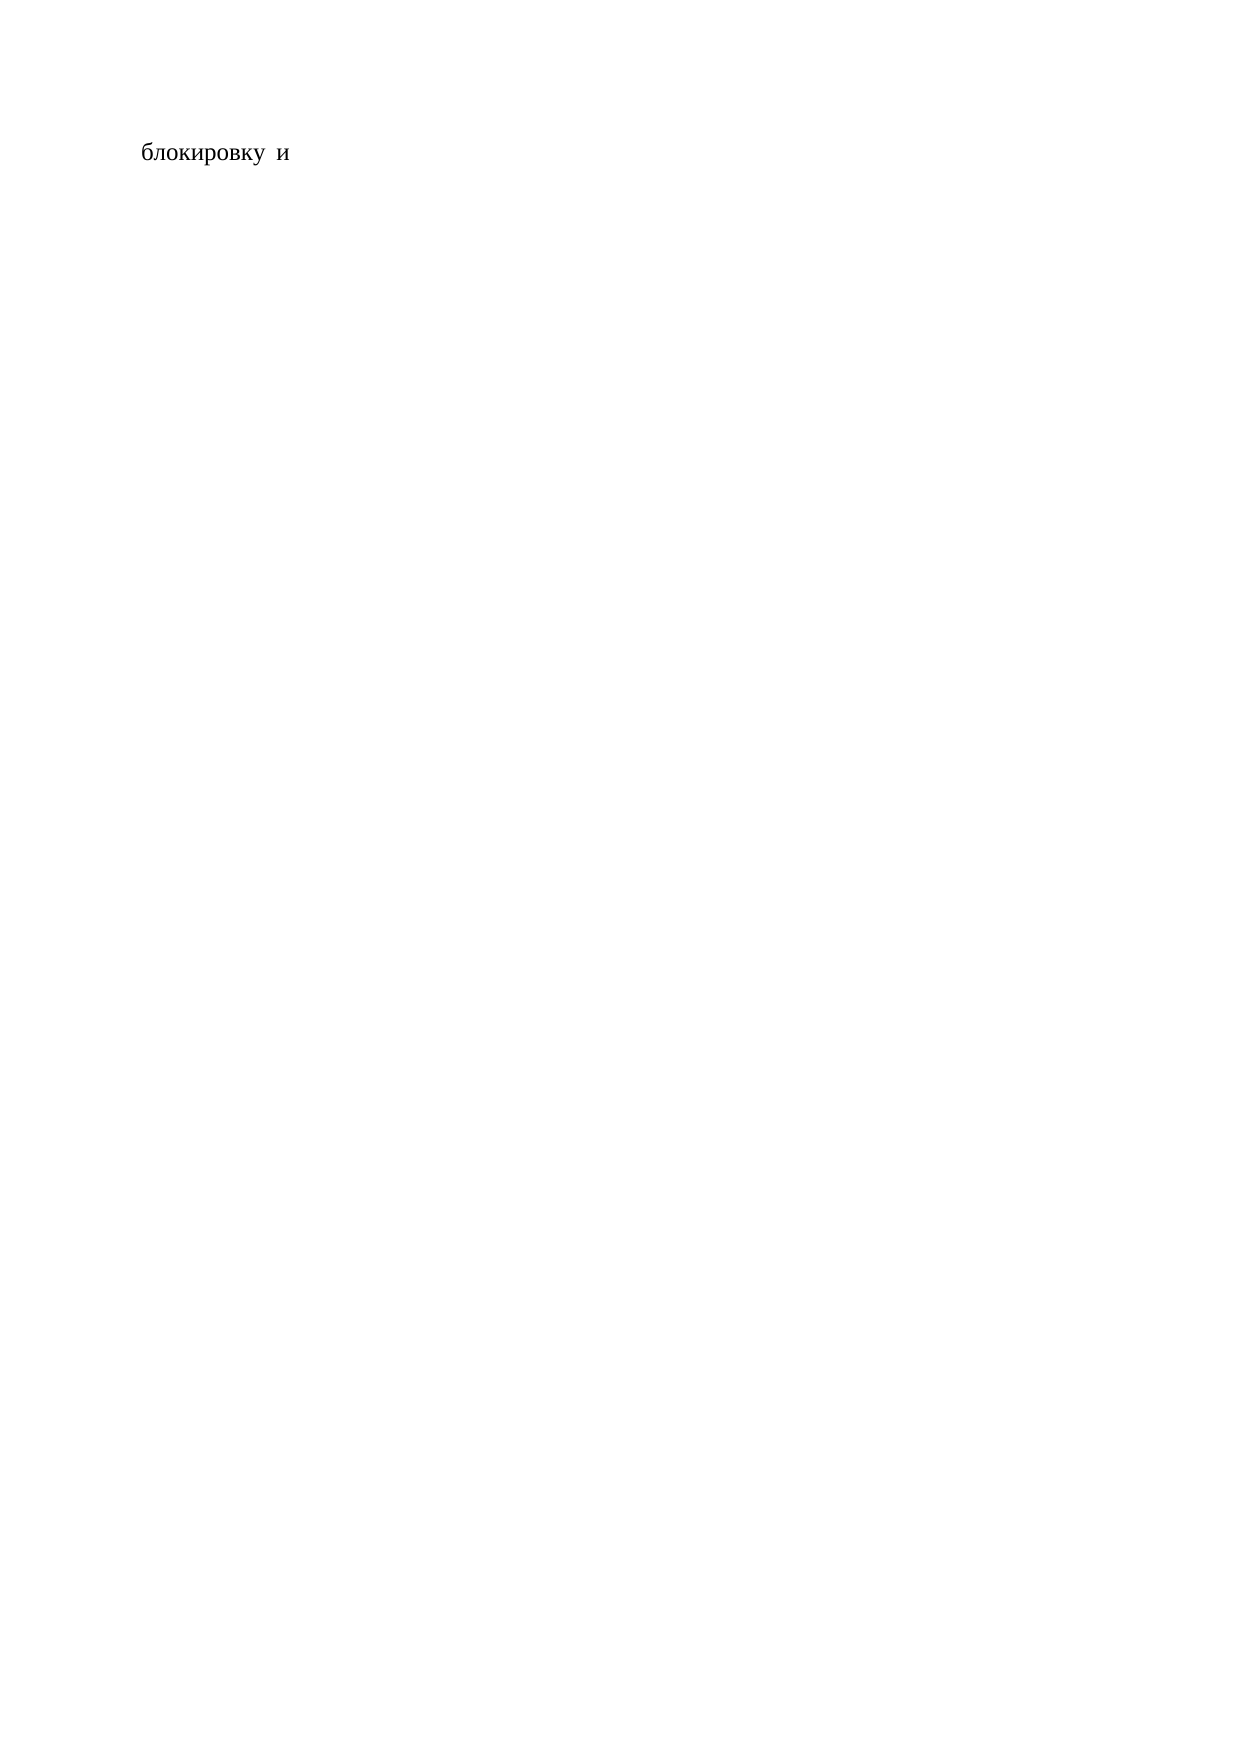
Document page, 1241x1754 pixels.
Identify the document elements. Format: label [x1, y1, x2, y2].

text [141, 137, 1163, 166]
